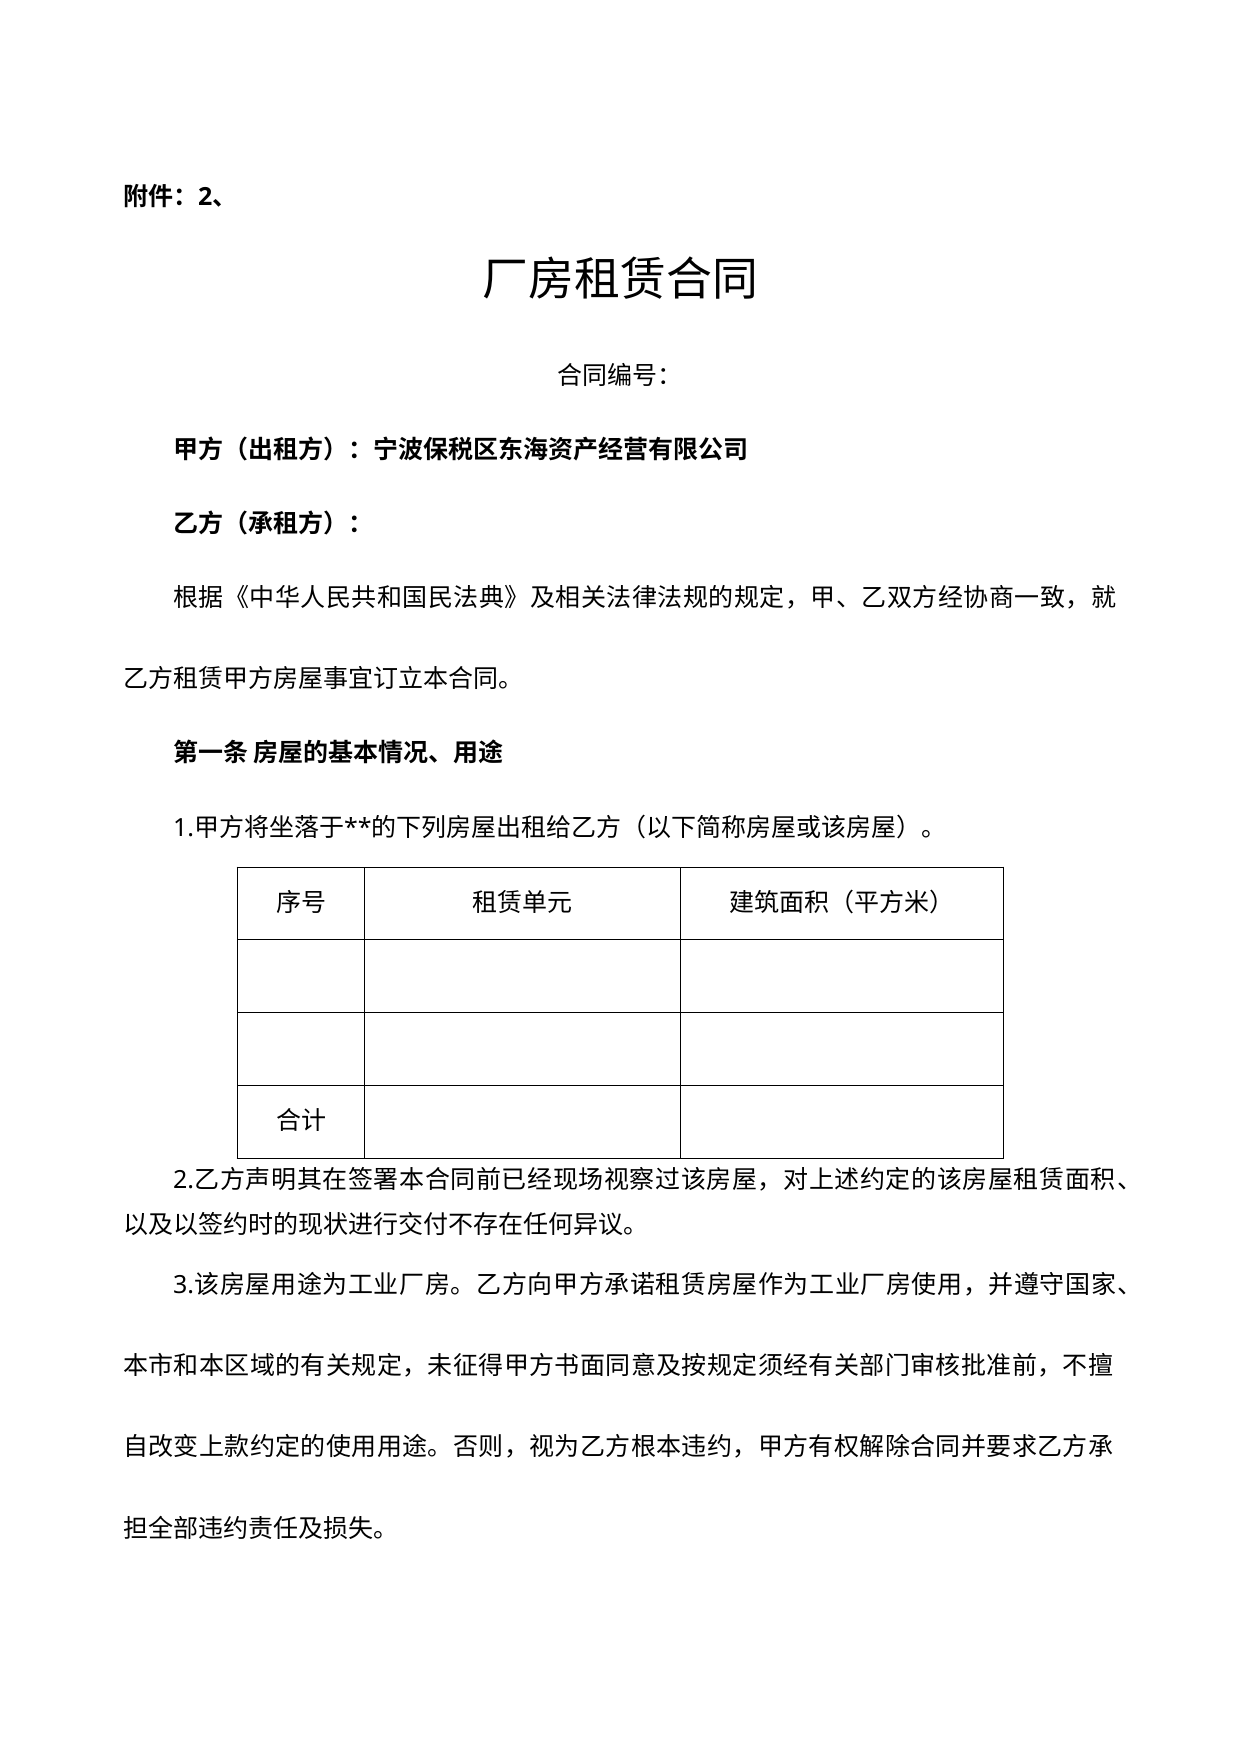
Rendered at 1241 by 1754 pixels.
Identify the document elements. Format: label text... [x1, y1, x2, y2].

text 乙方（承租方）： [123, 489, 1117, 554]
text 2.乙方声明其在签署本合同前已经现场视察过该房屋，对上述约定的该房屋租赁面积、以及以签约时的现状进行交付不存在任何异议。 [123, 1159, 1117, 1241]
table_cell [238, 940, 364, 1012]
table_cell [365, 1086, 680, 1158]
table_cell [238, 1013, 364, 1085]
text 甲方（出租方）：宁波保税区东海资产经营有限公司 [123, 415, 1117, 480]
table_cell [365, 1013, 680, 1085]
text 根据《中华人民共和国民法典》及相关法律法规的规定，甲、乙双方经协商一致，就乙方租赁甲方房屋事宜订立本合同。 [123, 563, 1117, 709]
text 3.该房屋用途为工业厂房。乙方向甲方承诺租赁房屋作为工业厂房使用，并遵守国家、本市和本区域的有关规定，未征得甲方书面同意及按规定须经有关部门审核批准前，不擅自改变上款约定的使用用途。否则，视为乙方根本违约，甲方有权解除合同并要求乙方承担全部违约责任及损失。 [123, 1250, 1117, 1559]
table_header 租赁单元 [365, 868, 680, 939]
text 1.甲方将坐落于**的下列房屋出租给乙方（以下简称房屋或该房屋）。 [123, 793, 1117, 858]
table_cell [365, 940, 680, 1012]
table_header 序号 [238, 868, 364, 939]
text 第一条 房屋的基本情况、用途 [123, 718, 1117, 783]
text 合同编号： [123, 341, 1117, 406]
table_header 建筑面积（平方米） [681, 868, 1003, 939]
table_cell [681, 940, 1003, 1012]
text 附件：2、 [123, 162, 1117, 227]
table_cell 合计 [238, 1086, 364, 1158]
text 厂房租赁合同 [123, 227, 1117, 324]
table_cell [681, 1013, 1003, 1085]
table_cell [681, 1086, 1003, 1158]
